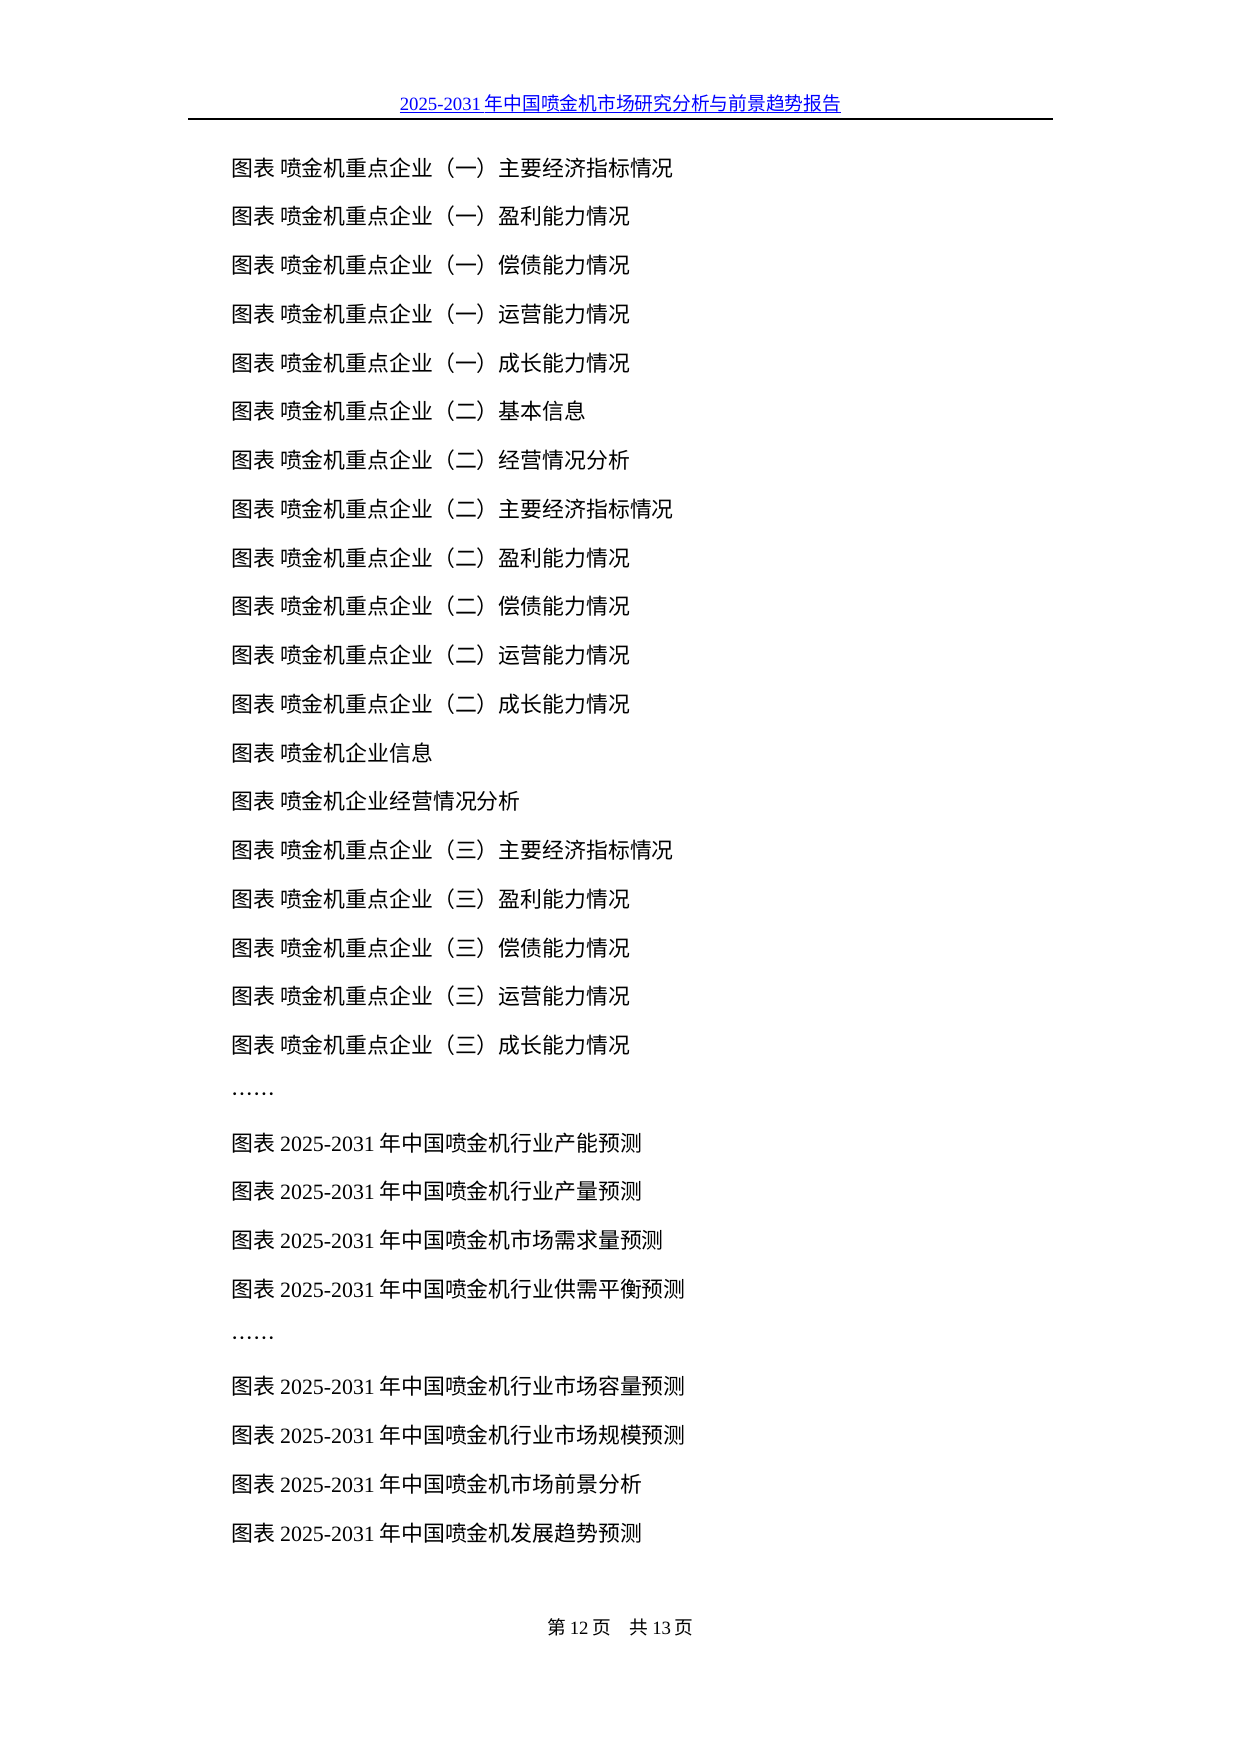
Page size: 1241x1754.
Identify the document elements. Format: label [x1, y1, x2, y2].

text [187, 150, 1053, 1548]
